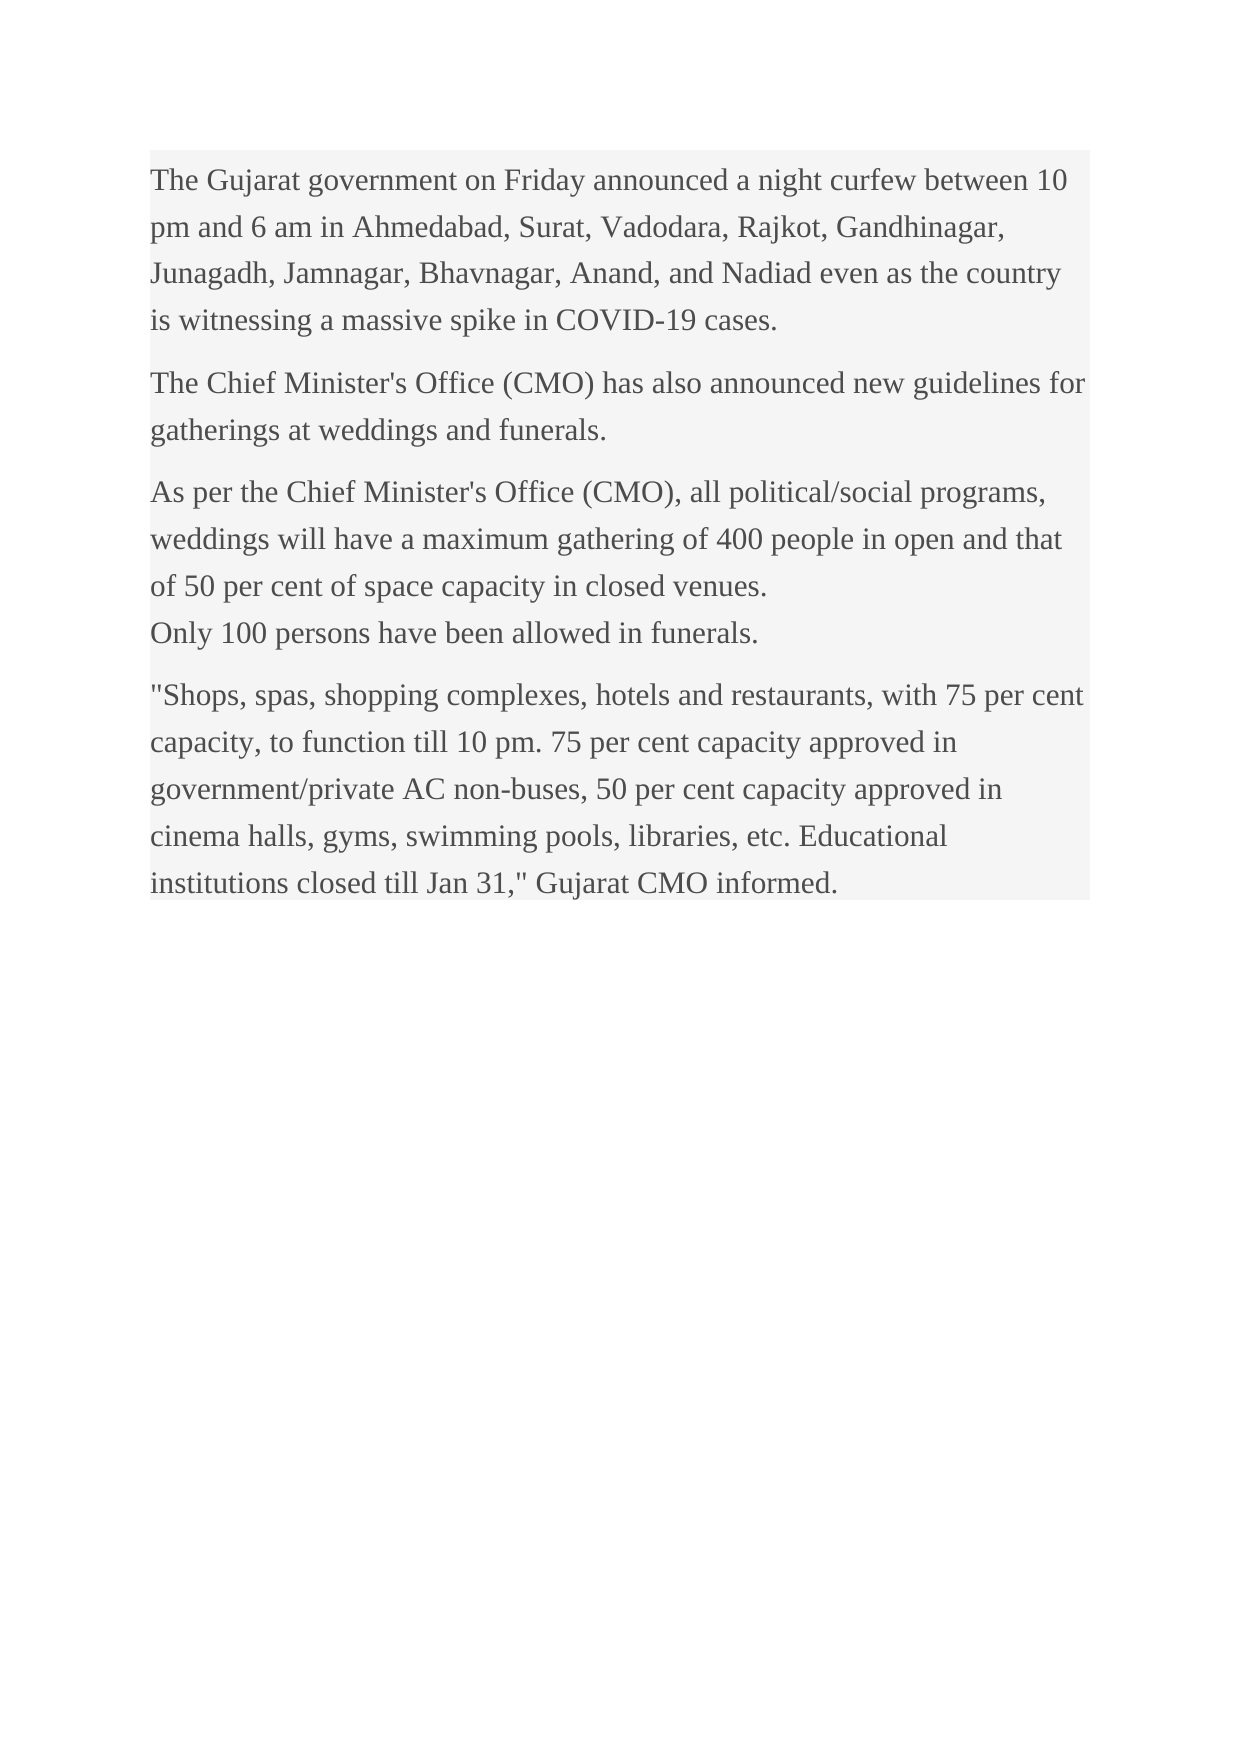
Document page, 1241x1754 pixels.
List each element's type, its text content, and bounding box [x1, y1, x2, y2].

text As per the Chief Minister's Office (CMO), all political/social programs, weddings will have a maximum gathering of 400 people in open and that of 50 per cent of space capacity in closed venues. Only 100 persons have been allowed in funerals. [150, 462, 1090, 650]
text "Shops, spas, shopping complexes, hotels and restaurants, with 75 per cent capacity, to function till 10 pm. 75 per cent capacity approved in government/private AC non-buses, 50 per cent capacity approved in cinema halls, gyms, swimming pools, libraries, etc. Educational institutions closed till Jan 31," Gujarat CMO informed. [150, 666, 1090, 900]
text The Gujarat government on Friday announced a night curfew between 10 pm and 6 am in Ahmedabad, Surat, Vadodara, Rajkot, Gandhinagar, Junagadh, Jamnagar, Bhavnagar, Anand, and Nadiad even as the country is witnessing a massive spike in COVID-19 cases. [150, 150, 1090, 337]
text The Chief Minister's Office (CMO) has also announced new guidelines for gatherings at weddings and funerals. [150, 353, 1090, 447]
